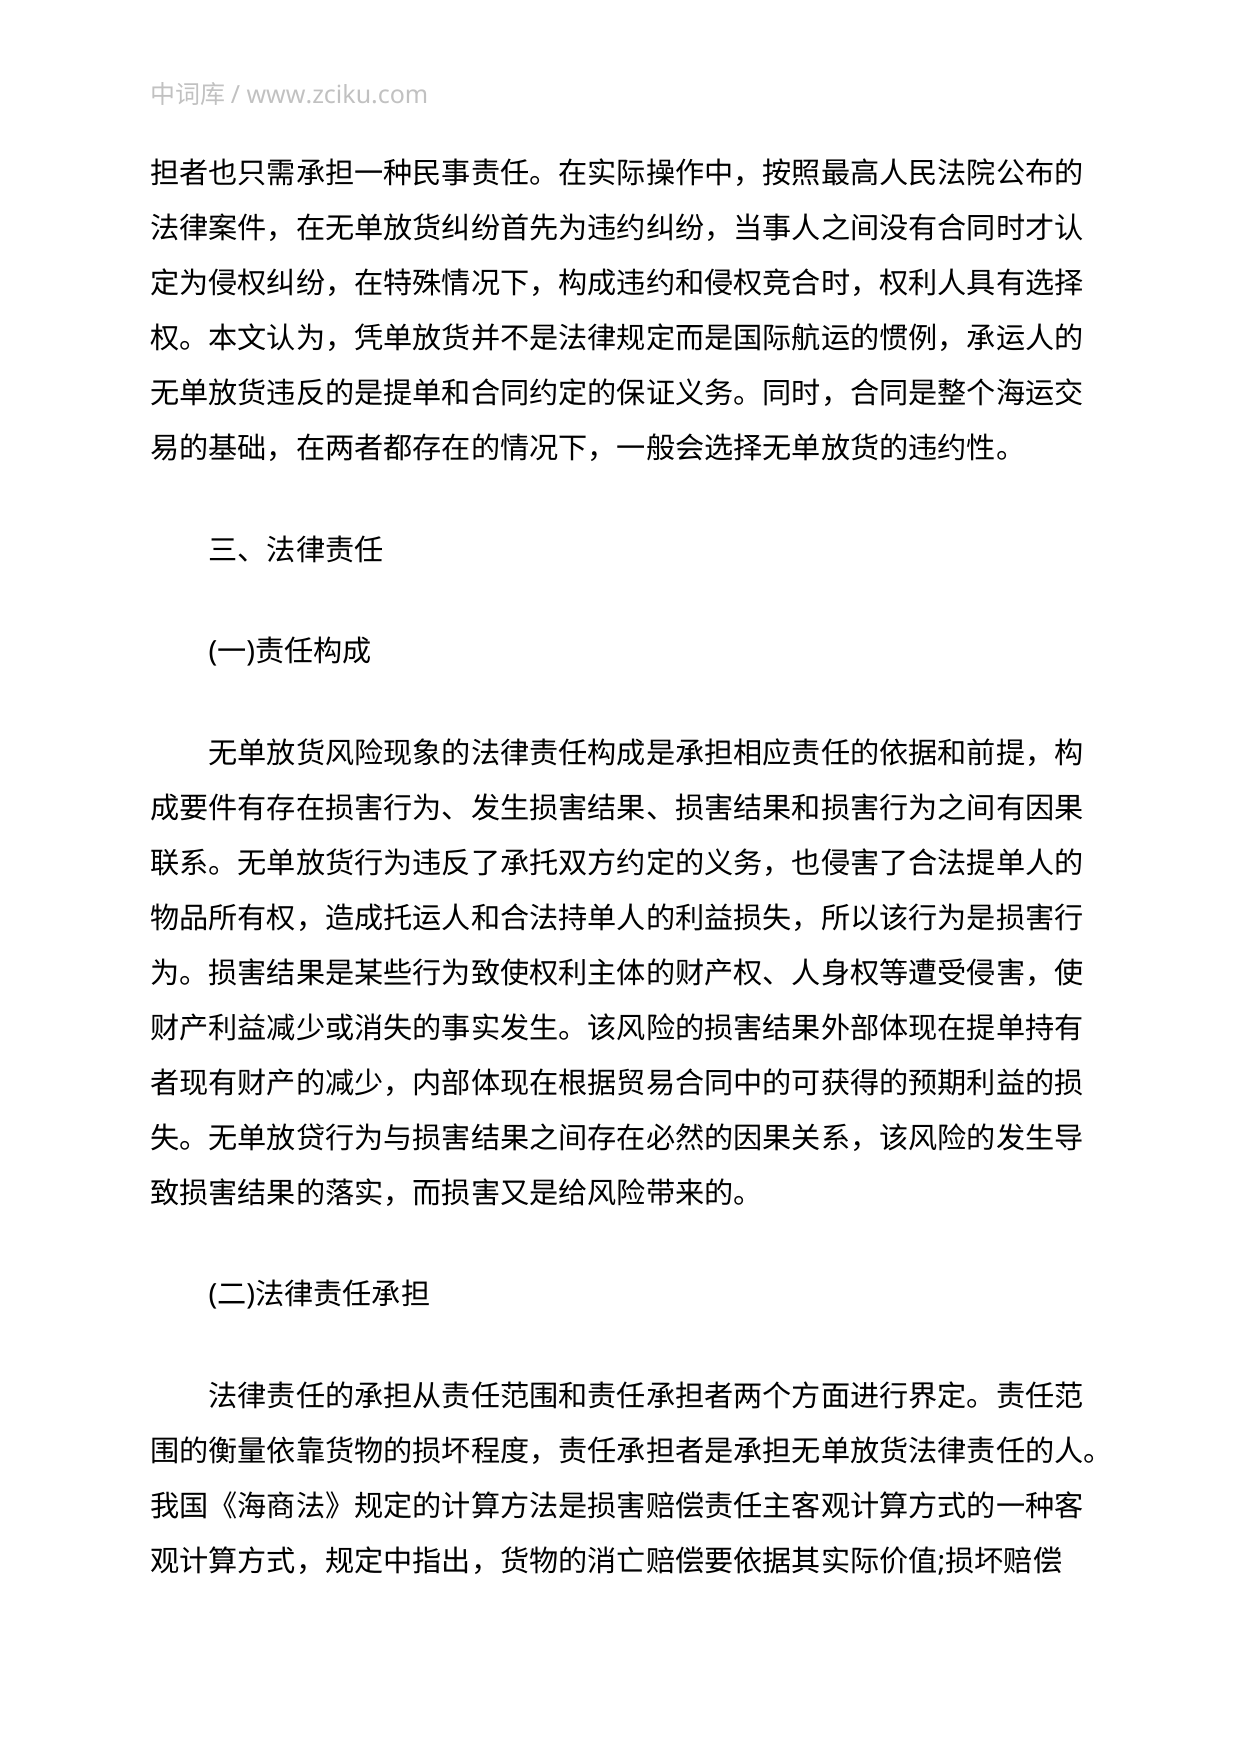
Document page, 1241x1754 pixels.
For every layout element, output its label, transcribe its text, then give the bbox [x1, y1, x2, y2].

text 无单放货风险现象的法律责任构成是承担相应责任的依据和前提，构成要件有存在损害行为、发生损害结果、损害结果和损害行为之间有因果联系。无单放货行为违反了承托双方约定的义务，也侵害了合法提单人的物品所有权，造成托运人和合法持单人的利益损失，所以该行为是损害行为。损害结果是某些行为致使权利主体的财产权、人身权等遭受侵害，使财产利益减少或消失的事实发生。该风险的损害结果外部体现在提单持有者现有财产的减少，内部体现在根据贸易合同中的可获得的预期利益的损失。无单放贷行为与损害结果之间存在必然的因果关系，该风险的发生导致损害结果的落实，而损害又是给风险带来的。 [150, 730, 1090, 1211]
text (一)责任构成 [150, 628, 1090, 670]
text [150, 1373, 1090, 1580]
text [150, 150, 1090, 467]
text 三、法律责任 [150, 526, 1090, 568]
text (二)法律责任承担 [150, 1271, 1090, 1313]
